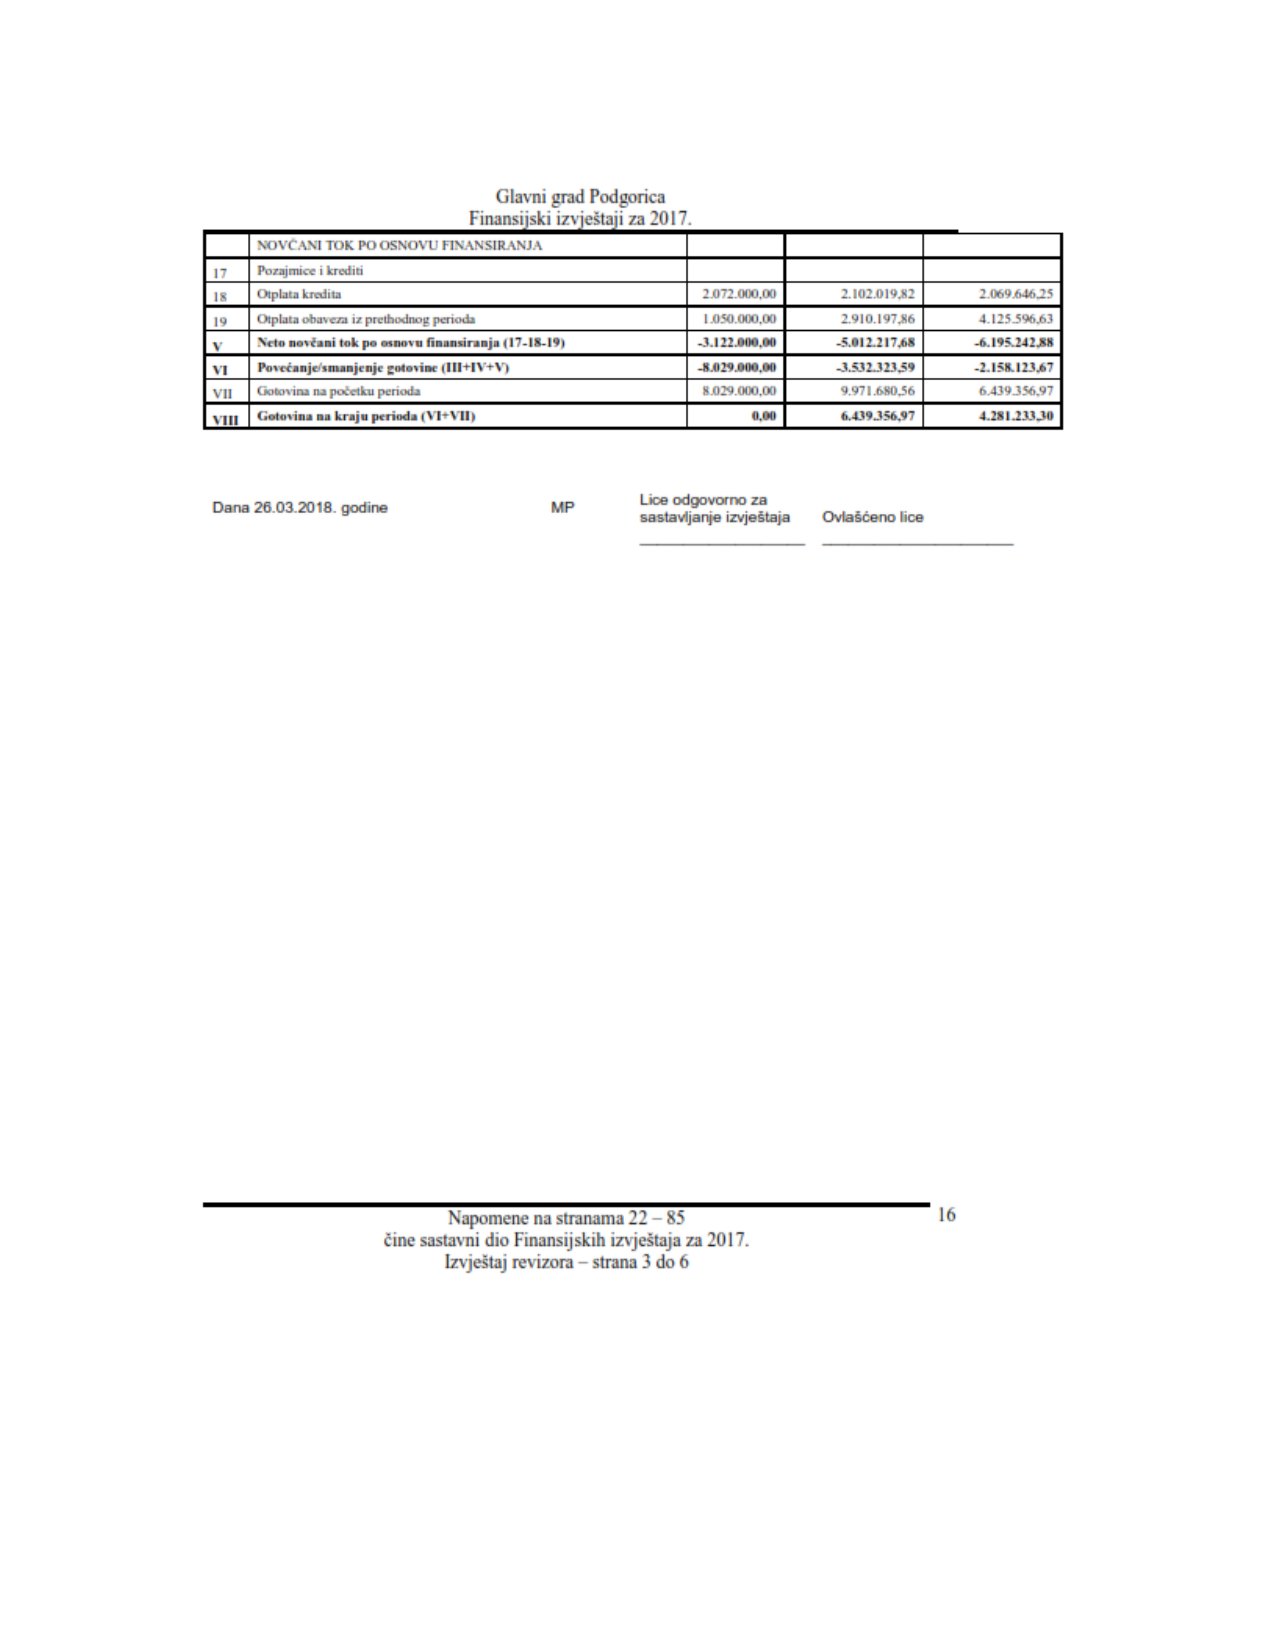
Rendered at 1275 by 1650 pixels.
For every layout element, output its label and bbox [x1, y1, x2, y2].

picture [147, 147, 1090, 1306]
